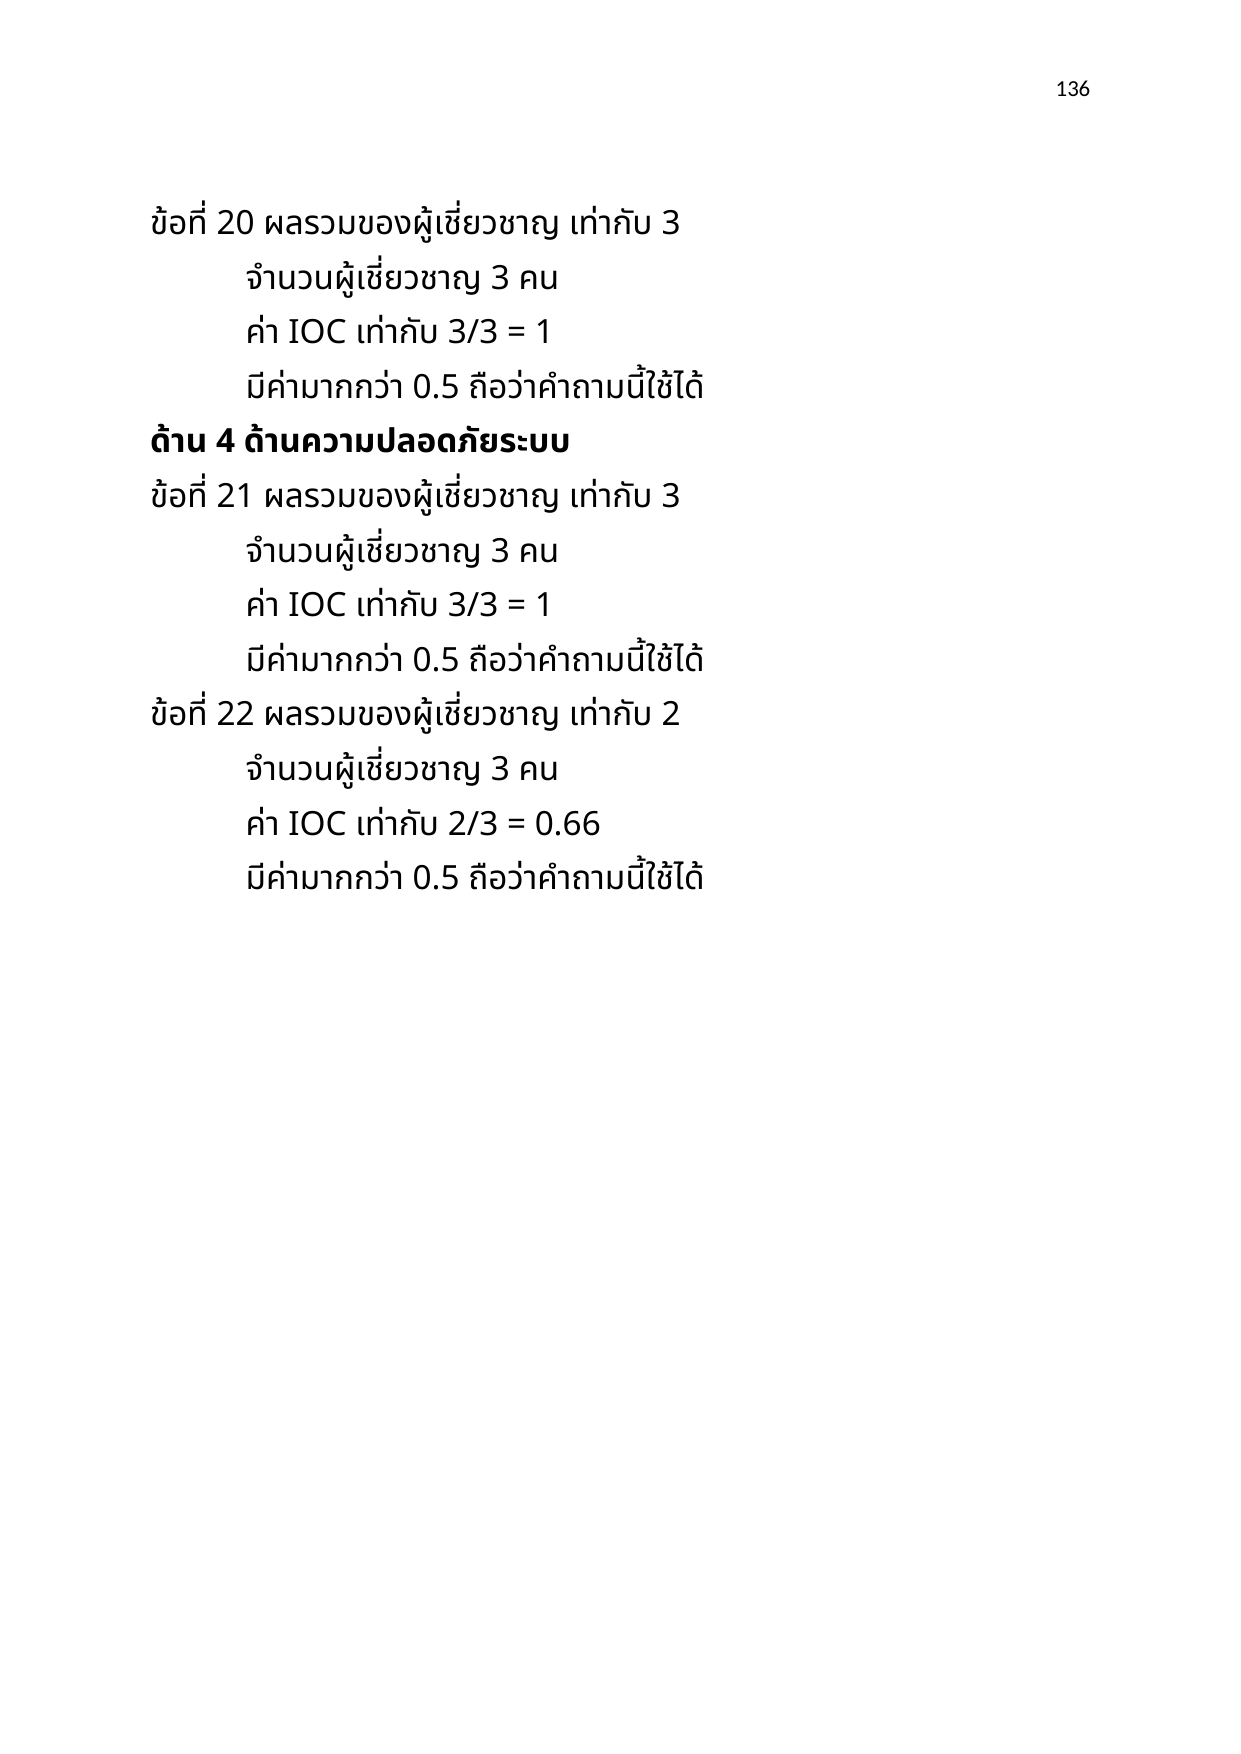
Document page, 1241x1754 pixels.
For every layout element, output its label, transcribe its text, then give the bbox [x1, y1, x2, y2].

text จำนวนผู้เชี่ยวชาญ 3 คน [150, 253, 1090, 304]
text จำนวนผู้เชี่ยวชาญ 3 คน [150, 526, 1090, 577]
text จำนวนผู้เชี่ยวชาญ 3 คน [150, 745, 1090, 795]
text มีค่ามากกว่า 0.5 ถือว่าคำถามนี้ใช้ได้ [150, 636, 1090, 686]
text ด้าน 4 ด้านความปลอดภัยระบบ [150, 417, 1090, 468]
text ค่า IOC เท่ากับ 2/3 = 0.66 [150, 799, 1090, 850]
text ค่า IOC เท่ากับ 3/3 = 1 [150, 308, 1090, 359]
text ข้อที่ 21 ผลรวมของผู้เชี่ยวชาญ เท่ากับ 3 [150, 472, 1090, 522]
text มีค่ามากกว่า 0.5 ถือว่าคำถามนี้ใช้ได้ [150, 363, 1090, 413]
text ค่า IOC เท่ากับ 3/3 = 1 [150, 581, 1090, 632]
text ข้อที่ 20 ผลรวมของผู้เชี่ยวชาญ เท่ากับ 3 [150, 199, 1090, 249]
text ข้อที่ 22 ผลรวมของผู้เชี่ยวชาญ เท่ากับ 2 [150, 690, 1090, 741]
text มีค่ามากกว่า 0.5 ถือว่าคำถามนี้ใช้ได้ [150, 854, 1090, 904]
